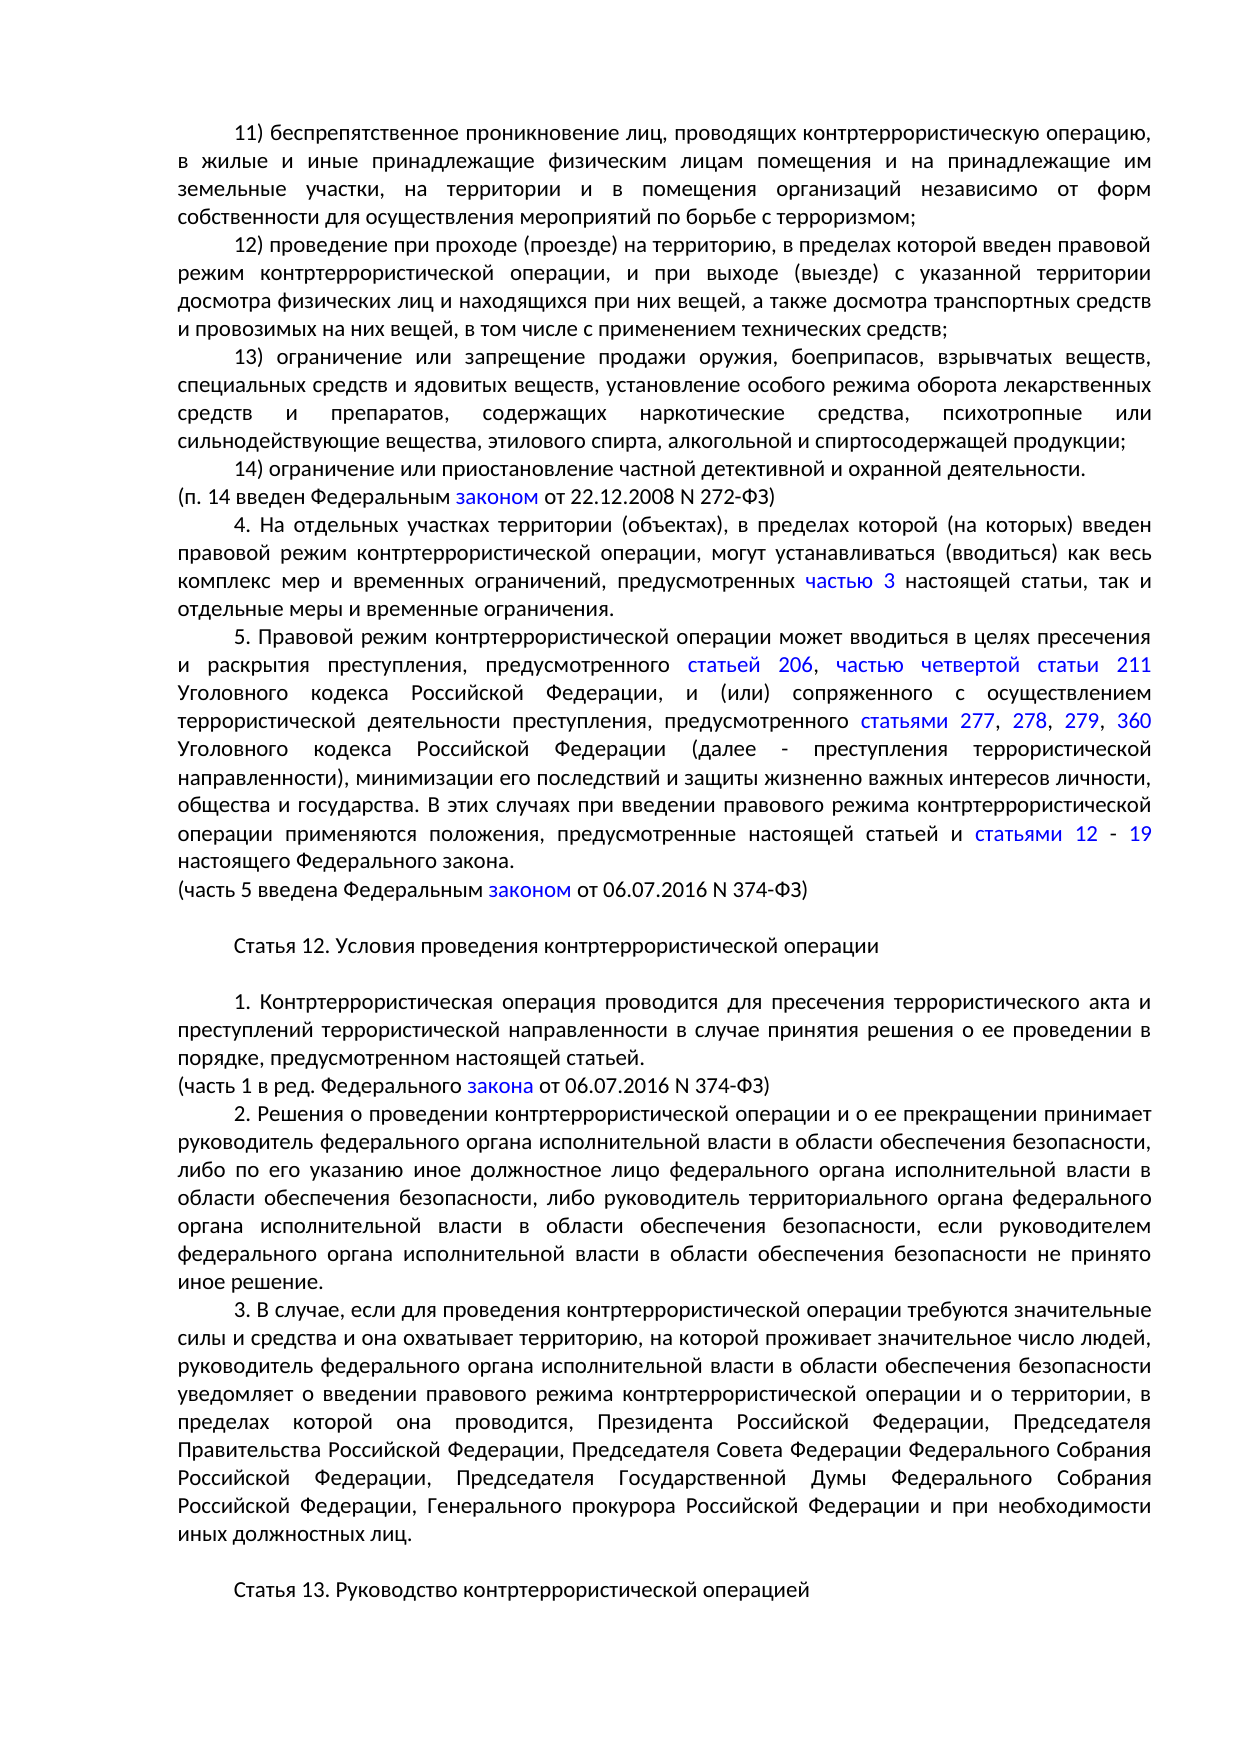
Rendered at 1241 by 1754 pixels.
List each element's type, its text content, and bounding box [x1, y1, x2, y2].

text 13) ограничение или запрещение продажи оружия, боеприпасов, взрывчатых веществ, специальных средств и ядовитых веществ, установление особого режима оборота лекарственных средств и препаратов, содержащих наркотические средства, психотропные или сильнодействующие вещества, этилового спирта, алкогольной и спиртосодержащей продукции; [177, 342, 1152, 454]
text 14) ограничение или приостановление частной детективной и охранной деятельности. [177, 454, 1152, 482]
text 1. Контртеррористическая операция проводится для пресечения террористического акта и преступлений террористической направленности в случае принятия решения о ее проведении в порядке, предусмотренном настоящей статьей. [177, 987, 1152, 1071]
text 11) беспрепятственное проникновение лиц, проводящих контртеррористическую операцию, в жилые и иные принадлежащие физическим лицам помещения и на принадлежащие им земельные участки, на территории и в помещения организаций независимо от форм собственности для осуществления мероприятий по борьбе с терроризмом; [177, 118, 1152, 230]
text Статья 13. Руководство контртеррористической операцией [177, 1575, 1152, 1603]
text 3. В случае, если для проведения контртеррористической операции требуются значительные силы и средства и она охватывает территорию, на которой проживает значительное число людей, руководитель федерального органа исполнительной власти в области обеспечения безопасности уведомляет о введении правового режима контртеррористической операции и о территории, в пределах которой она проводится, Президента Российской Федерации, Председателя Правительства Российской Федерации, Председателя Совета Федерации Федерального Собрания Российской Федерации, Председателя Государственной Думы Федерального Собрания Российской Федерации, Генерального прокурора Российской Федерации и при необходимости иных должностных лиц. [177, 1295, 1152, 1547]
text 5. Правовой режим контртеррористической операции может вводиться в целях пресечения и раскрытия преступления, предусмотренного статьей 206, частью четвертой статьи 211 Уголовного кодекса Российской Федерации, и (или) сопряженного с осуществлением террористической деятельности преступления, предусмотренного статьями 277, 278, 279, 360 Уголовного кодекса Российской Федерации (далее - преступления террористической направленности), минимизации его последствий и защиты жизненно важных интересов личности, общества и государства. В этих случаях при введении правового режима контртеррористической операции применяются положения, предусмотренные настоящей статьей и статьями 12 - 19 настоящего Федерального закона. [177, 622, 1152, 875]
text (п. 14 введен Федеральным законом от 22.12.2008 N 272-ФЗ) [177, 482, 1152, 510]
text (часть 1 в ред. Федерального закона от 06.07.2016 N 374-ФЗ) [177, 1071, 1152, 1099]
text 4. На отдельных участках территории (объектах), в пределах которой (на которых) введен правовой режим контртеррористической операции, могут устанавливаться (вводиться) как весь комплекс мер и временных ограничений, предусмотренных частью 3 настоящей статьи, так и отдельные меры и временные ограничения. [177, 510, 1152, 622]
text Статья 12. Условия проведения контртеррористической операции [177, 931, 1152, 959]
text 12) проведение при проходе (проезде) на территорию, в пределах которой введен правовой режим контртеррористической операции, и при выходе (выезде) с указанной территории досмотра физических лиц и находящихся при них вещей, а также досмотра транспортных средств и провозимых на них вещей, в том числе с применением технических средств; [177, 230, 1152, 342]
text 2. Решения о проведении контртеррористической операции и о ее прекращении принимает руководитель федерального органа исполнительной власти в области обеспечения безопасности, либо по его указанию иное должностное лицо федерального органа исполнительной власти в области обеспечения безопасности, либо руководитель территориального органа федерального органа исполнительной власти в области обеспечения безопасности, если руководителем федерального органа исполнительной власти в области обеспечения безопасности не принято иное решение. [177, 1099, 1152, 1295]
text (часть 5 введена Федеральным законом от 06.07.2016 N 374-ФЗ) [177, 875, 1152, 903]
